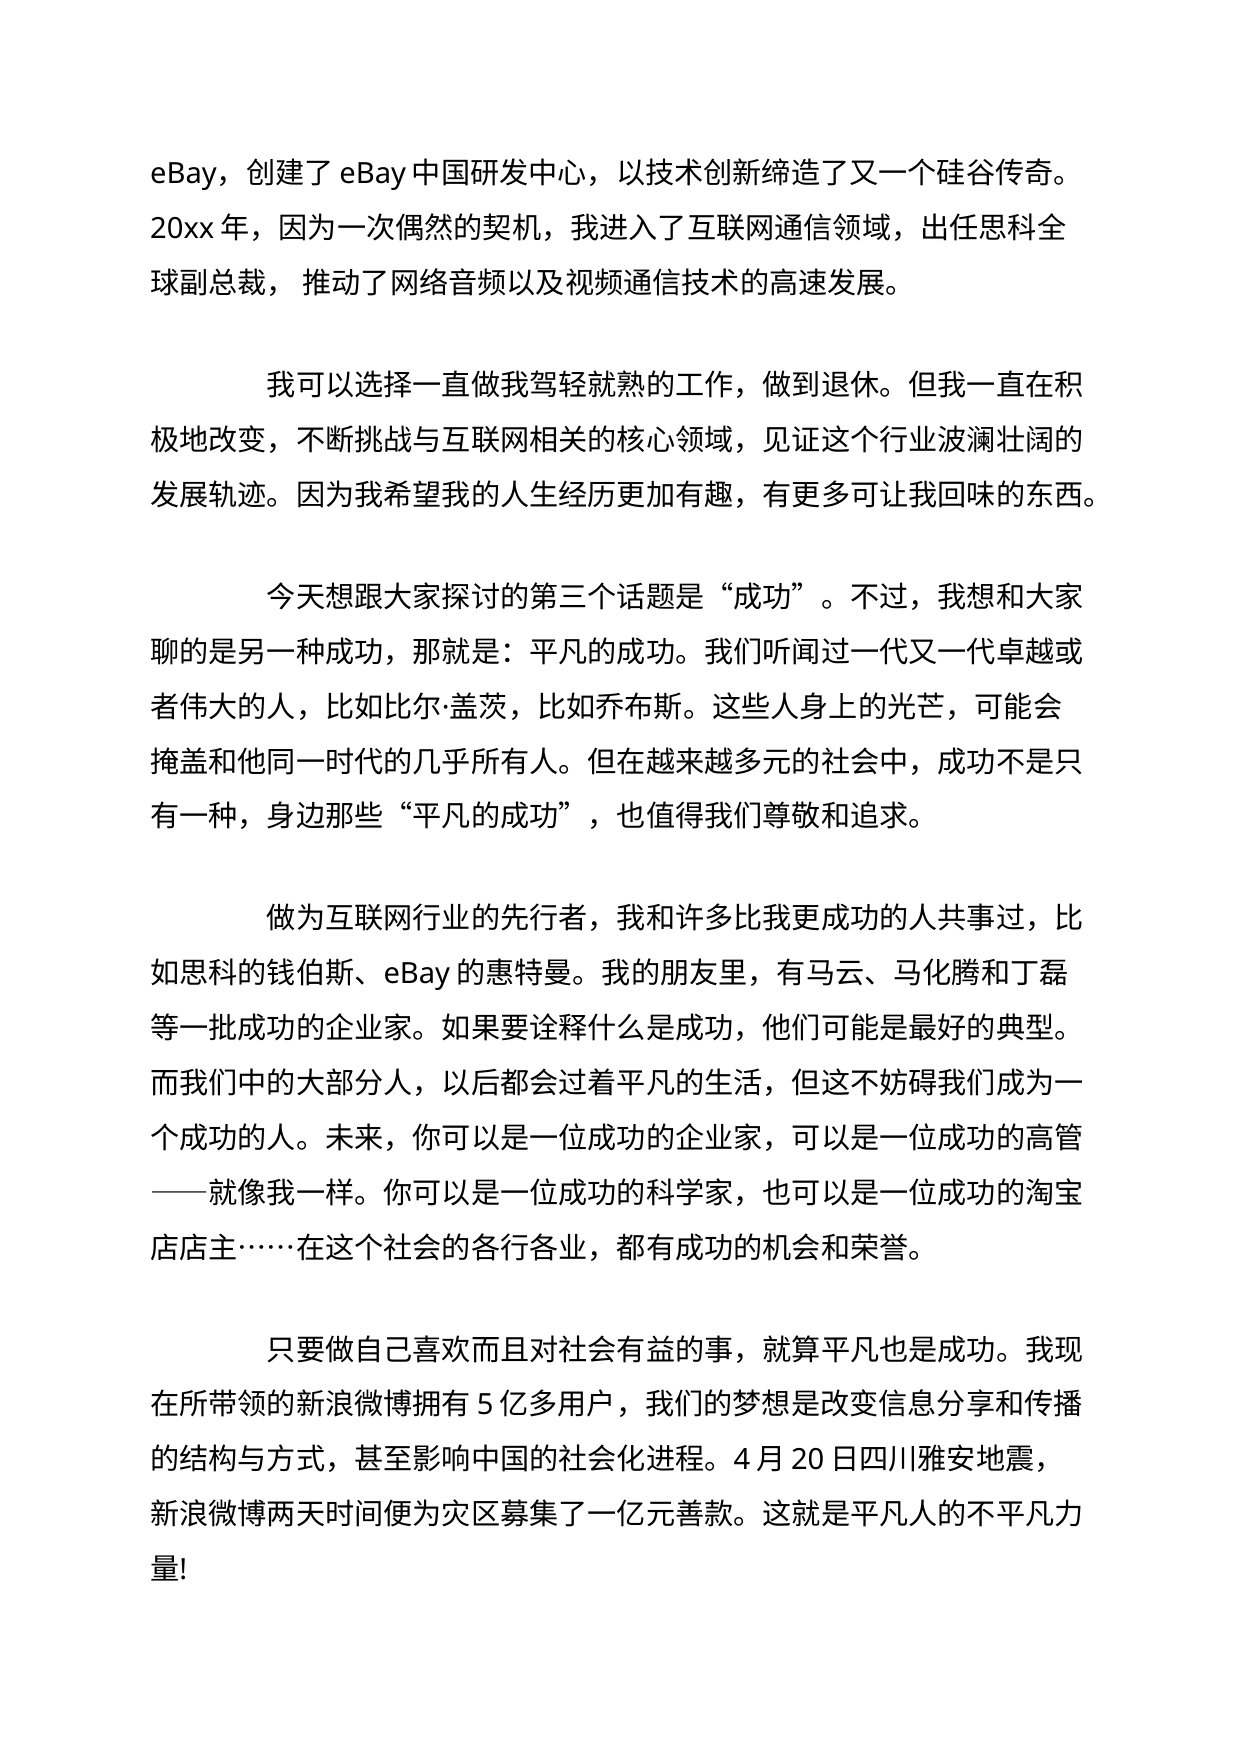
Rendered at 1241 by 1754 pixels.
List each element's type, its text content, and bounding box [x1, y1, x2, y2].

text 只要做自己喜欢而且对社会有益的事，就算平凡也是成功。我现在所带领的新浪微博拥有5亿多用户，我们的梦想是改变信息分享和传播的结构与方式，甚至影响中国的社会化进程。4月20日四川雅安地震，新浪微博两天时间便为灾区募集了一亿元善款。这就是平凡人的不平凡力量! [150, 1326, 1090, 1588]
text 今天想跟大家探讨的第三个话题是“成功”。不过，我想和大家聊的是另一种成功，那就是：平凡的成功。我们听闻过一代又一代卓越或者伟大的人，比如比尔·盖茨，比如乔布斯。这些人身上的光芒，可能会掩盖和他同一时代的几乎所有人。但在越来越多元的社会中，成功不是只有一种，身边那些“平凡的成功”，也值得我们尊敬和追求。 [150, 573, 1090, 835]
text 做为互联网行业的先行者，我和许多比我更成功的人共事过，比如思科的钱伯斯、eBay的惠特曼。我的朋友里，有马云、马化腾和丁磊等一批成功的企业家。如果要诠释什么是成功，他们可能是最好的典型。而我们中的大部分人，以后都会过着平凡的生活，但这不妨碍我们成为一个成功的人。未来，你可以是一位成功的企业家，可以是一位成功的高管——就像我一样。你可以是一位成功的科学家，也可以是一位成功的淘宝店店主……在这个社会的各行各业，都有成功的机会和荣誉。 [150, 895, 1090, 1267]
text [150, 150, 1090, 302]
text 我可以选择一直做我驾轻就熟的工作，做到退休。但我一直在积极地改变，不断挑战与互联网相关的核心领域，见证这个行业波澜壮阔的发展轨迹。因为我希望我的人生经历更加有趣，有更多可让我回味的东西。 [150, 362, 1090, 514]
